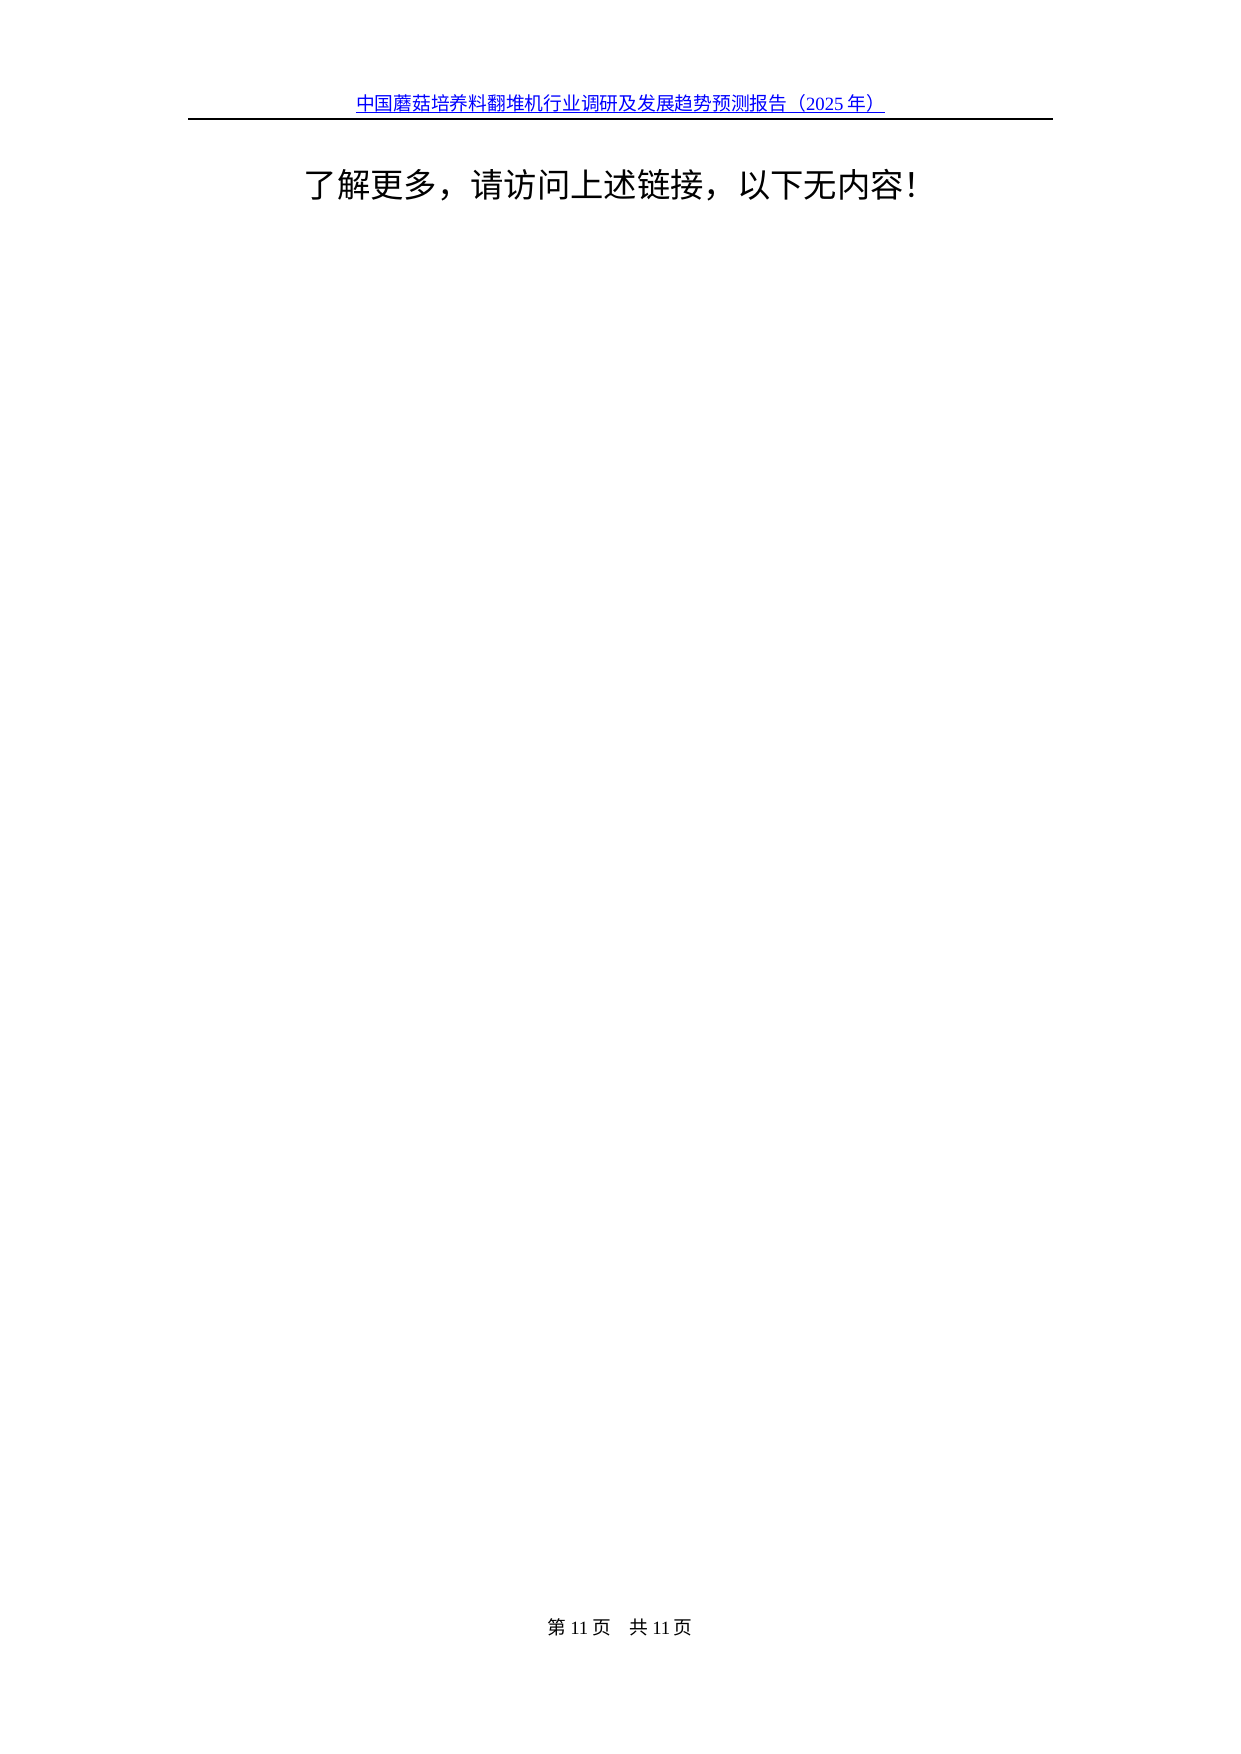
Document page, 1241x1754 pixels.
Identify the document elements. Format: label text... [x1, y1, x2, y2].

title 了解更多，请访问上述链接，以下无内容！ [187, 150, 1053, 215]
